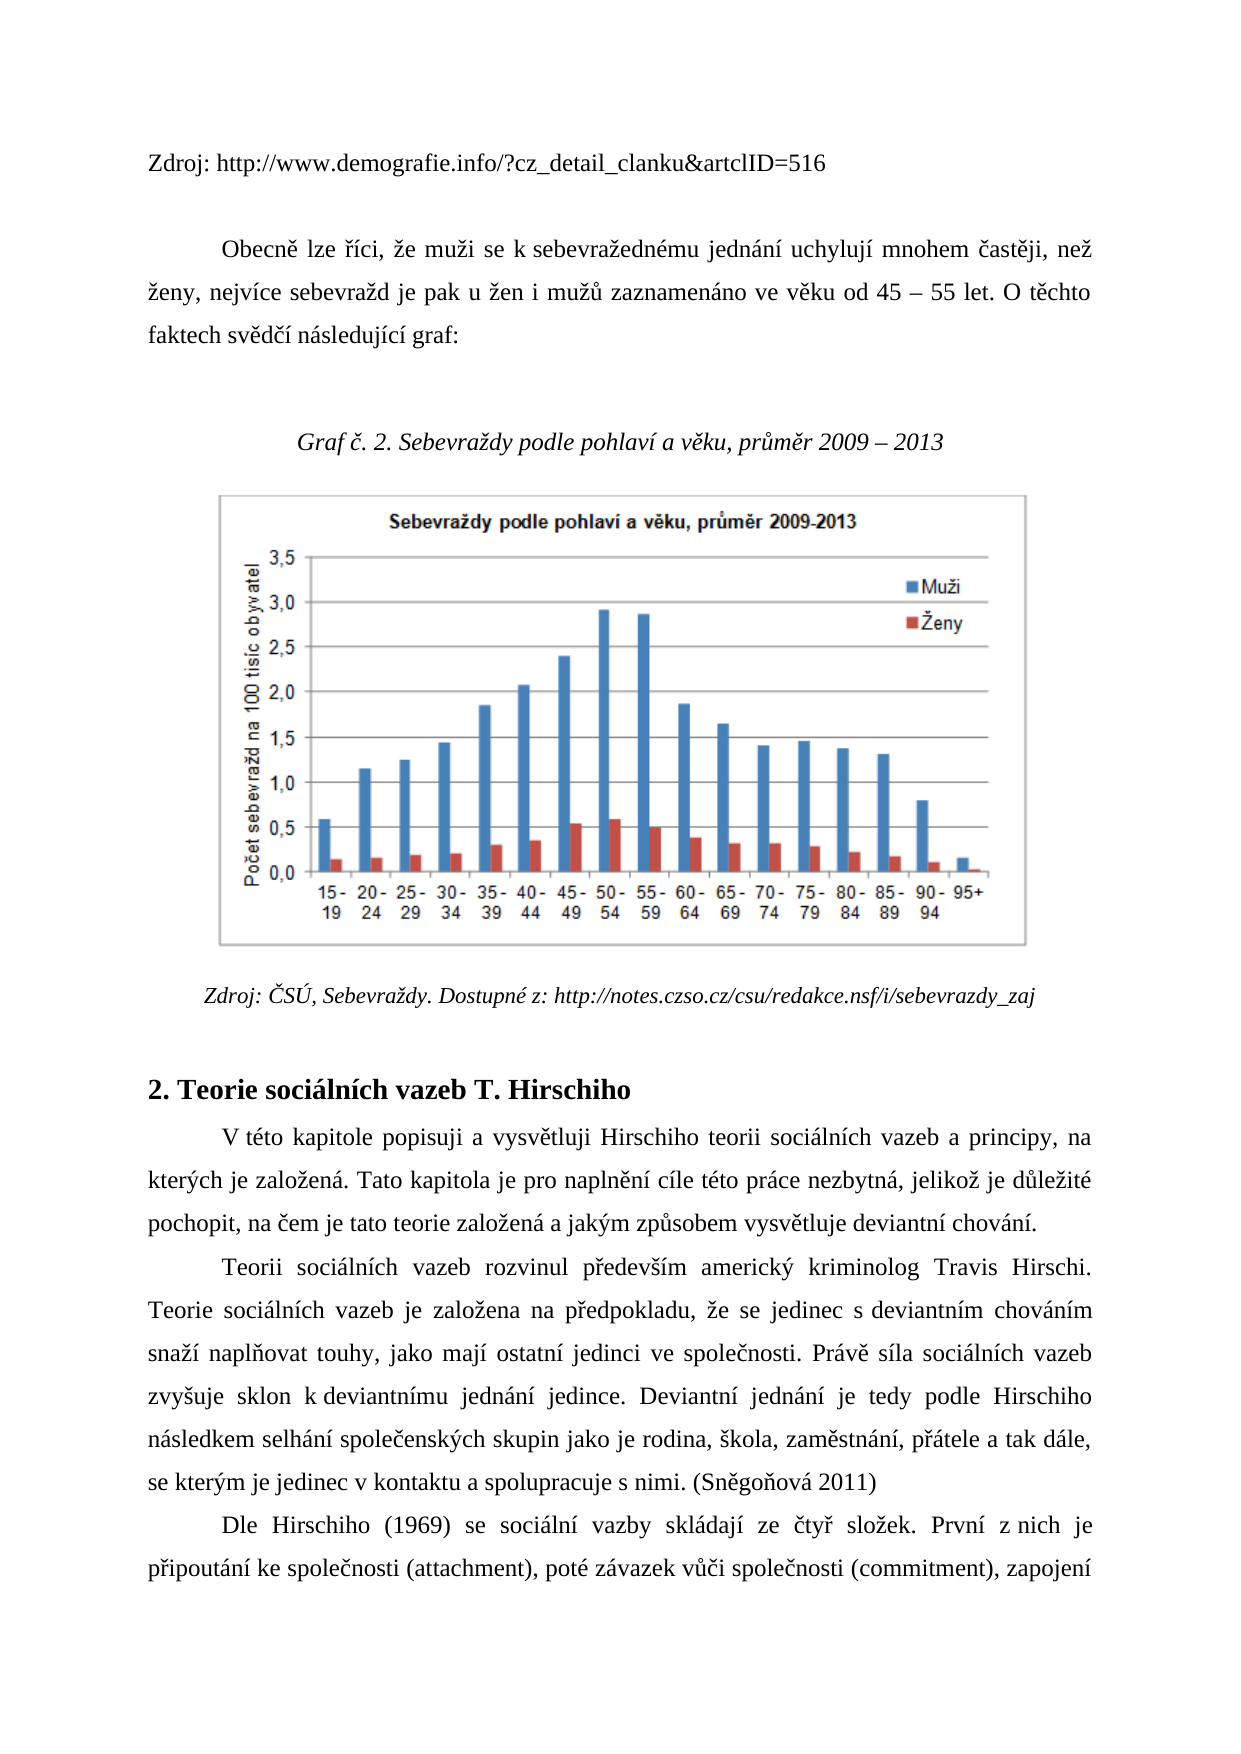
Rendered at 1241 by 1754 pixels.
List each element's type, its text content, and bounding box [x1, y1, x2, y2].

text Graf č. 2. Sebevraždy podle pohlaví a věku, průměr 2009 – 2013 [148, 427, 1093, 456]
text Zdroj: ČSÚ, Sebevraždy. Dostupné z: http://notes.czso.cz/csu/redakce.nsf/i/sebevrazdy_zaj [148, 982, 1093, 1008]
subtitle 2. Teorie sociálních vazeb T. Hirschiho [148, 1072, 1093, 1106]
text V této kapitole popisuji a vysvětluji Hirschiho teorii sociálních vazeb a principy, na kterých je založená. Tato kapitola je pro naplnění cíle této práce nezbytná, jelikož je důležité pochopit, na čem je tato teorie založená a jakým způsobem vysvětluje deviantní chování. [148, 1122, 1093, 1237]
text Obecně lze říci, že muži se k sebevražednému jednání uchylují mnohem častěji, než ženy, nejvíce sebevražd je pak u žen i mužů zaznamenáno ve věku od 45 – 55 let. O těchto faktech svědčí následující graf: [148, 234, 1093, 349]
text Teorii sociálních vazeb rozvinul především americký kriminolog Travis Hirschi. Teorie sociálních vazeb je založena na předpokladu, že se jedinec s deviantním chováním snaží naplňovat touhy, jako mají ostatní jedinci ve společnosti. Právě síla sociálních vazeb zvyšuje sklon k deviantnímu jednání jedince. Deviantní jednání je tedy podle Hirschiho následkem selhání společenských skupin jako je rodina, škola, zaměstnání, přátele a tak dále, se kterým je jedinec v kontaktu a spolupracuje s nimi. (Sněgoňová 2011) [148, 1252, 1093, 1496]
picture [207, 491, 1033, 948]
text Zdroj: http://www.demografie.info/?cz_detail_clanku&artclID=516 [148, 148, 1093, 176]
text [148, 1510, 1093, 1582]
